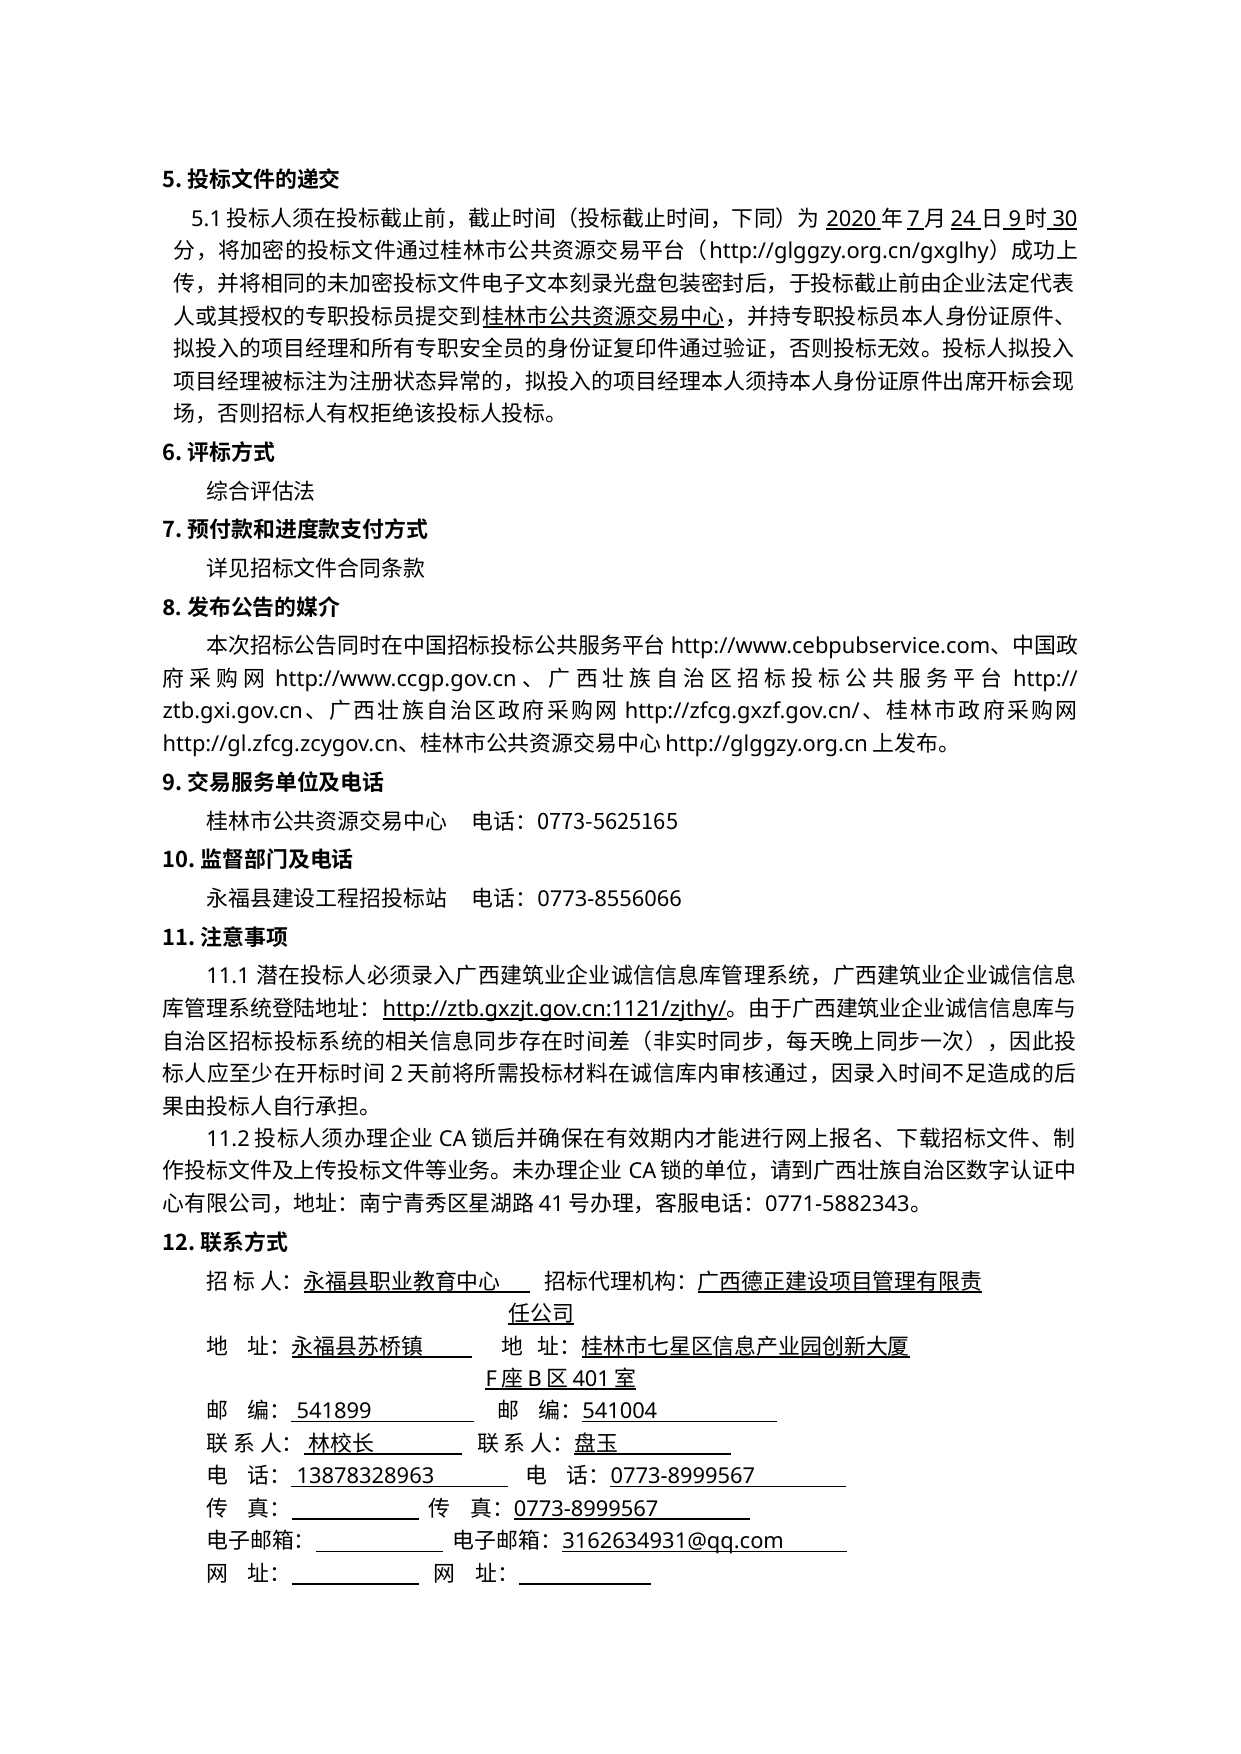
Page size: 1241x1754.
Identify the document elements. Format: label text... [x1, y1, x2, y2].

text 永福县建设工程招投标站 电话：0773-8556066 [162, 881, 1078, 913]
text 招 标 人：永福县职业教育中心 招标代理机构：广西德正建设项目管理有限责 [162, 1263, 1078, 1296]
text 5.1投标人须在投标截止前，截止时间（投标截止时间，下同）为 2020年7月24 日 9时 30 分，将加密的投标文件通过桂林市公共资源交易平台（http://glggzy.org.cn/gxglhy）成功上传，并将相同的未加密投标文件电子文本刻录光盘包装密封后，于投标截止前由企业法定代表人或其授权的专职投标员提交到桂林市公共资源交易中心，并持专职投标员本人身份证原件、拟投入的项目经理和所有专职安全员的身份证复印件通过验证，否则投标无效。投标人拟投入项目经理被标注为注册状态异常的，拟投入的项目经理本人须持本人身份证原件出席开标会现场，否则招标人有权拒绝该投标人投标。 [173, 201, 1078, 428]
text 本次招标公告同时在中国招标投标公共服务平台http://www.cebpubservice.com、中国政府采购网http://www.ccgp.gov.cn、广西壮族自治区招标投标公共服务平台http://ztb.gxi.gov.cn、广西壮族自治区政府采购网http://zfcg.gxzf.gov.cn/、桂林市政府采购网http://gl.zfcg.zcygov.cn、桂林市公共资源交易中心http://glggzy.org.cn上发布。 [162, 628, 1078, 758]
text 任公司 [162, 1296, 1078, 1328]
text 传 真： 传 真：0773-8999567 [162, 1491, 1078, 1523]
text 11.1 潜在投标人必须录入广西建筑业企业诚信信息库管理系统，广西建筑业企业诚信信息库管理系统登陆地址：http://ztb.gxzjt.gov.cn:1121/zjthy/。由于广西建筑业企业诚信信息库与自治区招标投标系统的相关信息同步存在时间差（非实时同步，每天晚上同步一次），因此投标人应至少在开标时间2天前将所需投标材料在诚信库内审核通过，因录入时间不足造成的后果由投标人自行承担。 [162, 958, 1078, 1121]
subtitle 7. 预付款和进度款支付方式 [162, 512, 1078, 544]
subtitle 12. 联系方式 [162, 1224, 1078, 1257]
text 地 址：永福县苏桥镇 地 址：桂林市七星区信息产业园创新大厦 [162, 1328, 1078, 1361]
subtitle 6. 评标方式 [162, 434, 1078, 467]
subtitle 10. 监督部门及电话 [162, 842, 1078, 874]
text 邮 编： 541899 邮 编：541004 [162, 1393, 1078, 1426]
text 网 址： 网 址： [162, 1556, 1078, 1588]
subtitle 5. 投标文件的递交 [162, 162, 1078, 194]
text 电 话： 13878328963 电 话：0773-8999567 [162, 1458, 1078, 1491]
subtitle 9. 交易服务单位及电话 [162, 764, 1078, 797]
text 联 系 人： 林校长 联 系 人：盘玉 [162, 1426, 1078, 1458]
text 电子邮箱： 电子邮箱：3162634931@qq.com [162, 1523, 1078, 1556]
text 综合评估法 [162, 473, 1078, 506]
text 桂林市公共资源交易中心 电话：0773-5625165 [162, 803, 1078, 836]
text 详见招标文件合同条款 [162, 551, 1078, 583]
text 11.2投标人须办理企业CA锁后并确保在有效期内才能进行网上报名、下载招标文件、制作投标文件及上传投标文件等业务。未办理企业CA锁的单位，请到广西壮族自治区数字认证中心有限公司，地址：南宁青秀区星湖路41号办理，客服电话：0771-5882343。 [162, 1121, 1078, 1218]
subtitle 11. 注意事项 [162, 919, 1078, 952]
subtitle 8. 发布公告的媒介 [162, 589, 1078, 622]
text F座B区401室 [162, 1361, 1078, 1393]
